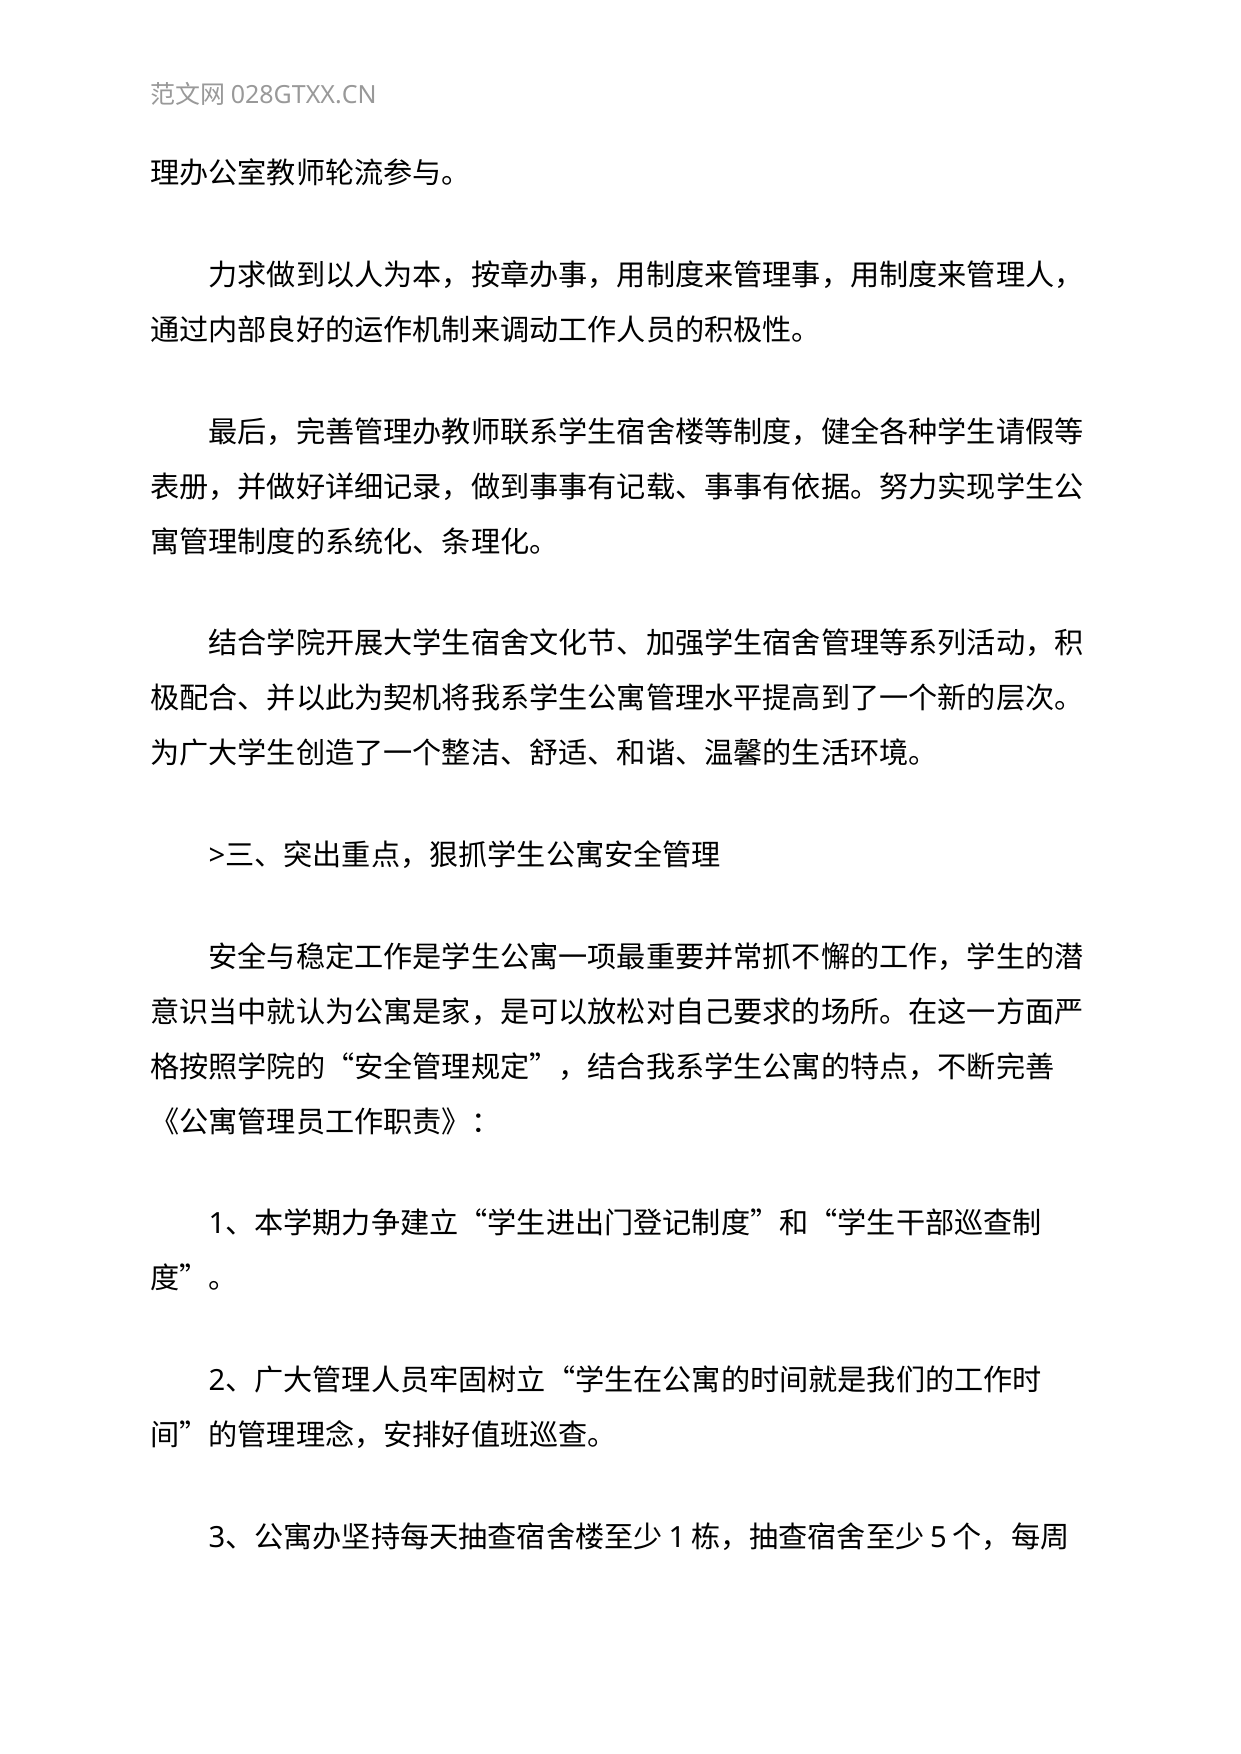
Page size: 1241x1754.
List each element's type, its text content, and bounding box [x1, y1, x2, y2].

text 结合学院开展大学生宿舍文化节、加强学生宿舍管理等系列活动，积极配合、并以此为契机将我系学生公寓管理水平提高到了一个新的层次。为广大学生创造了一个整洁、舒适、和谐、温馨的生活环境。 [150, 620, 1090, 772]
text 最后，完善管理办教师联系学生宿舍楼等制度，健全各种学生请假等表册，并做好详细记录，做到事事有记载、事事有依据。努力实现学生公寓管理制度的系统化、条理化。 [150, 408, 1090, 561]
text 2、广大管理人员牢固树立“学生在公寓的时间就是我们的工作时间”的管理理念，安排好值班巡查。 [150, 1357, 1090, 1454]
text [150, 150, 1090, 192]
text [150, 1513, 1090, 1556]
text 1、本学期力争建立“学生进出门登记制度”和“学生干部巡查制度”。 [150, 1200, 1090, 1297]
text 力求做到以人为本，按章办事，用制度来管理事，用制度来管理人，通过内部良好的运作机制来调动工作人员的积极性。 [150, 252, 1090, 349]
text >三、突出重点，狠抓学生公寓安全管理 [150, 832, 1090, 874]
text 安全与稳定工作是学生公寓一项最重要并常抓不懈的工作，学生的潜意识当中就认为公寓是家，是可以放松对自己要求的场所。在这一方面严格按照学院的“安全管理规定”，结合我系学生公寓的特点，不断完善《公寓管理员工作职责》： [150, 933, 1090, 1141]
